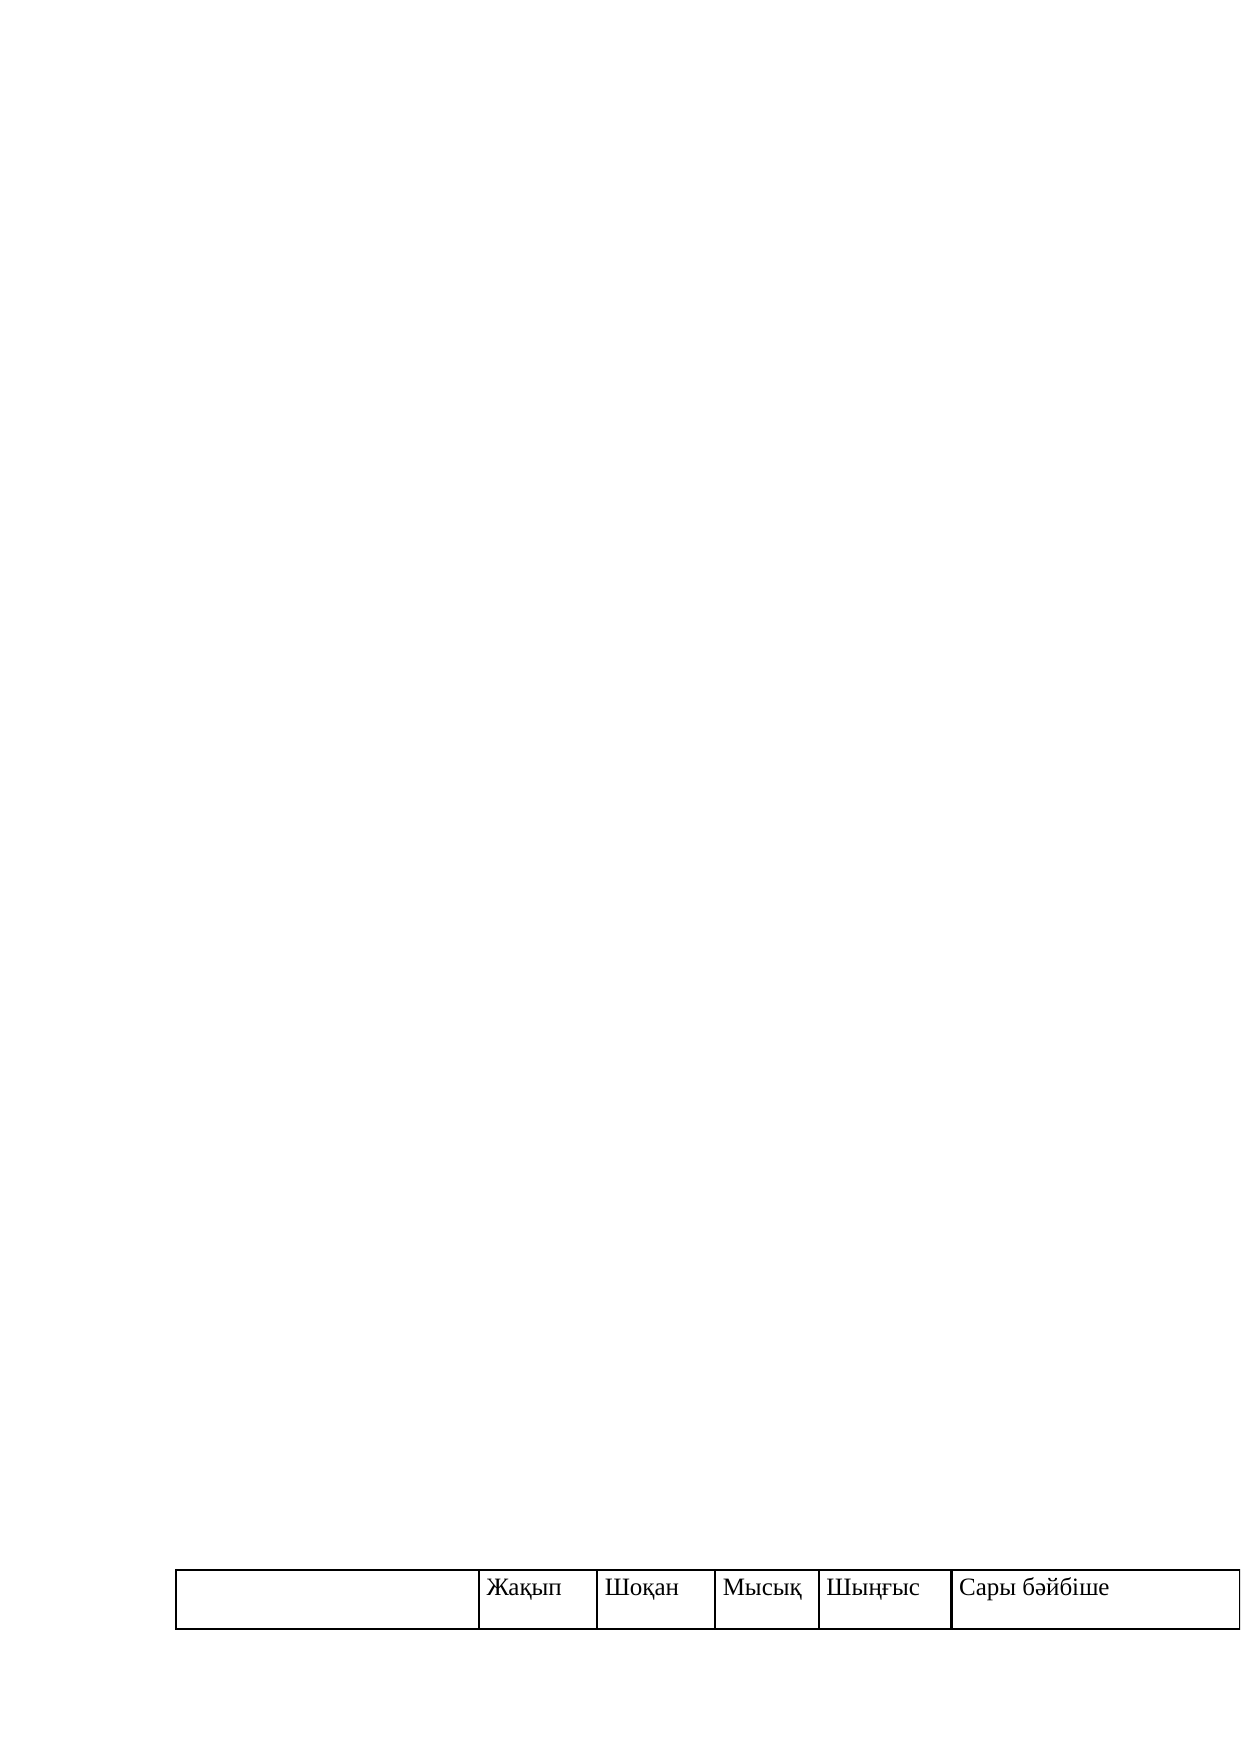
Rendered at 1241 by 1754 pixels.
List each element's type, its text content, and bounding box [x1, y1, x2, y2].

table_header Жақып [480, 1571, 596, 1627]
table_header [177, 1571, 478, 1627]
table_header Сары бәйбіше [953, 1571, 1239, 1627]
table_header Шоқан [598, 1571, 714, 1627]
table_header Мысық [716, 1571, 818, 1627]
table_header Шыңғыс [820, 1571, 950, 1627]
